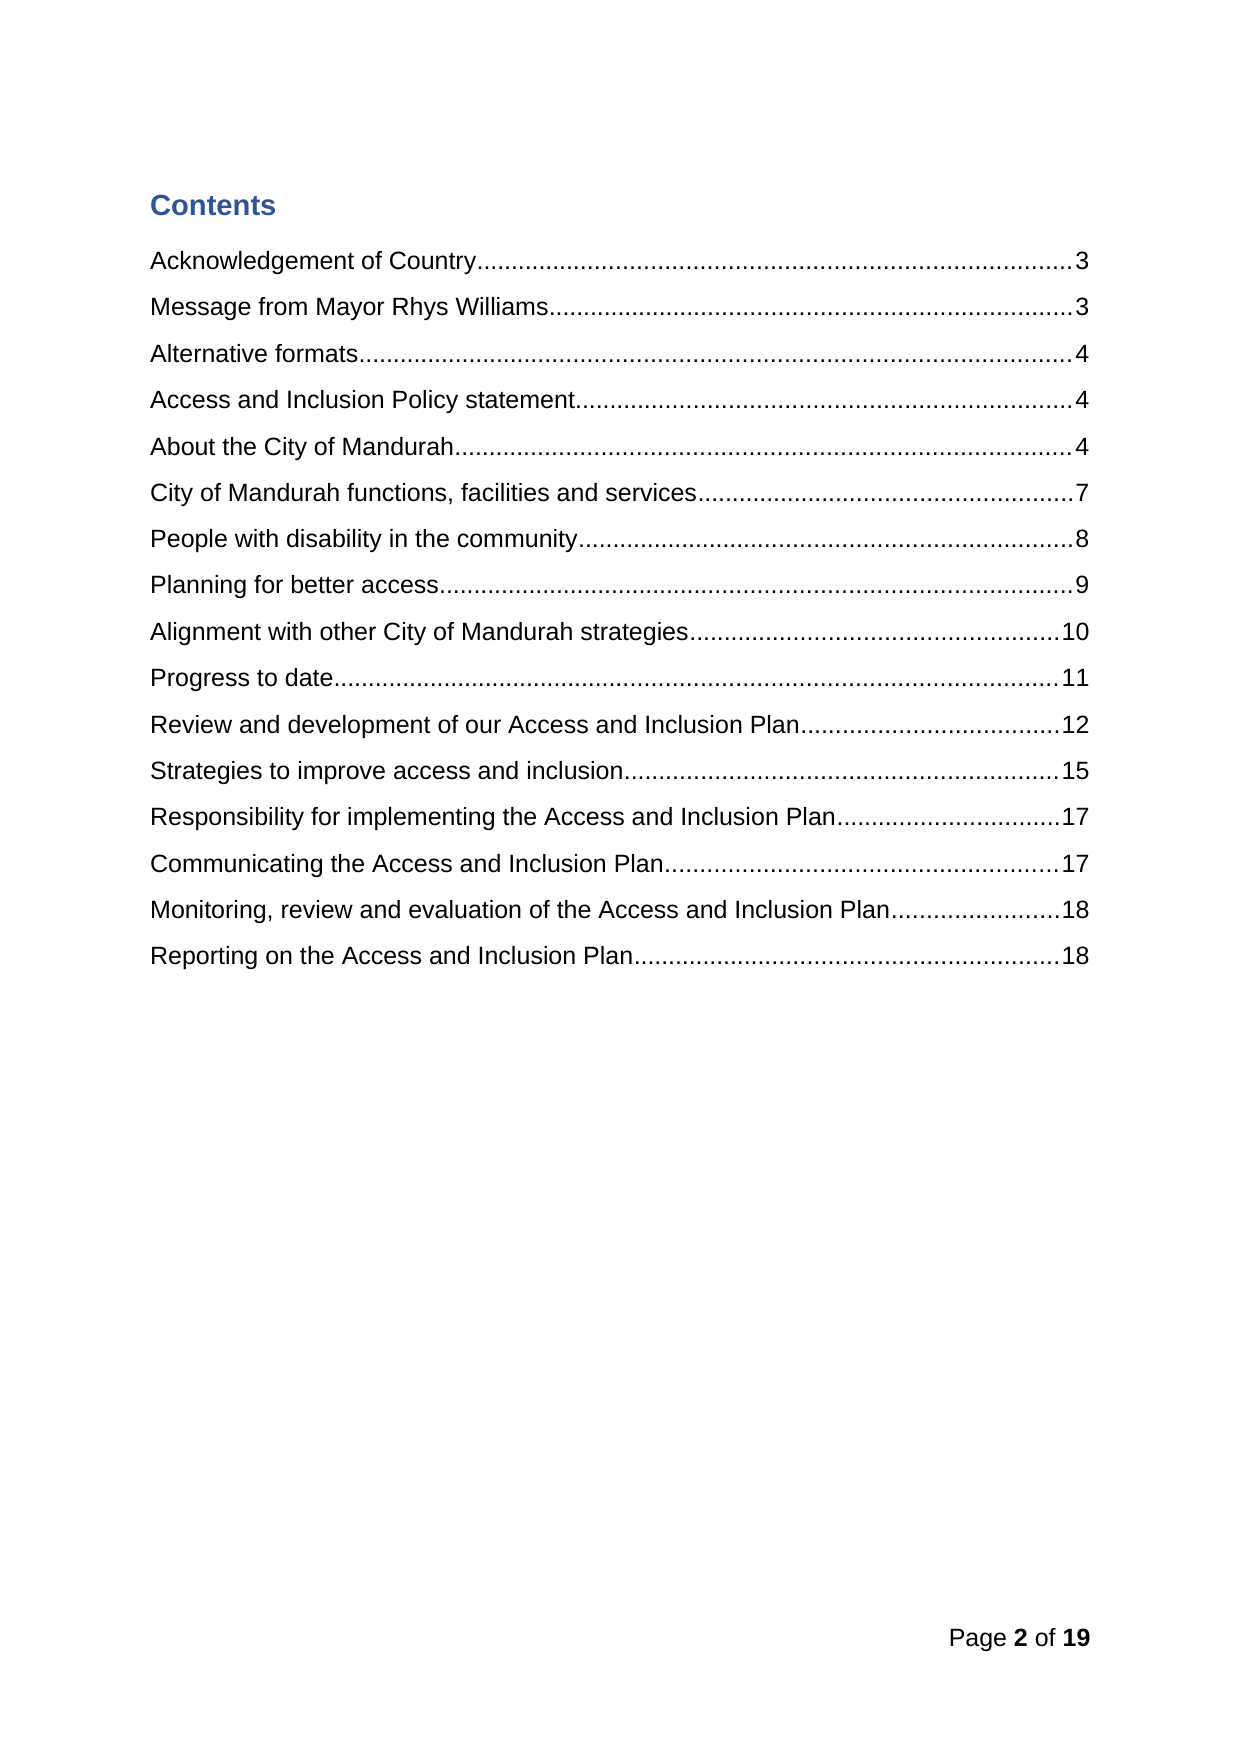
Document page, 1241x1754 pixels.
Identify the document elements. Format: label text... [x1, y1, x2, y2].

text Strategies to improve access and inclusion 15 [150, 756, 1090, 785]
text Alternative formats 4 [150, 339, 1090, 367]
text Reporting on the Access and Inclusion Plan 18 [150, 941, 1090, 970]
text Progress to date 11 [150, 663, 1090, 692]
text City of Mandurah functions, facilities and services 7 [150, 478, 1090, 507]
text Acknowledgement of Country 3 [150, 246, 1090, 275]
subtitle Contents [150, 187, 1090, 221]
text Access and Inclusion Policy statement 4 [150, 385, 1090, 414]
text Review and development of our Access and Inclusion Plan 12 [150, 709, 1090, 738]
text Message from Mayor Rhys Williams 3 [150, 292, 1090, 321]
text Communicating the Access and Inclusion Plan 17 [150, 849, 1090, 877]
text Planning for better access 9 [150, 571, 1090, 599]
text Monitoring, review and evaluation of the Access and Inclusion Plan 18 [150, 895, 1090, 924]
text Responsibility for implementing the Access and Inclusion Plan 17 [150, 802, 1090, 831]
text People with disability in the community 8 [150, 524, 1090, 553]
text About the City of Mandurah 4 [150, 431, 1090, 460]
text Alignment with other City of Mandurah strategies 10 [150, 617, 1090, 646]
